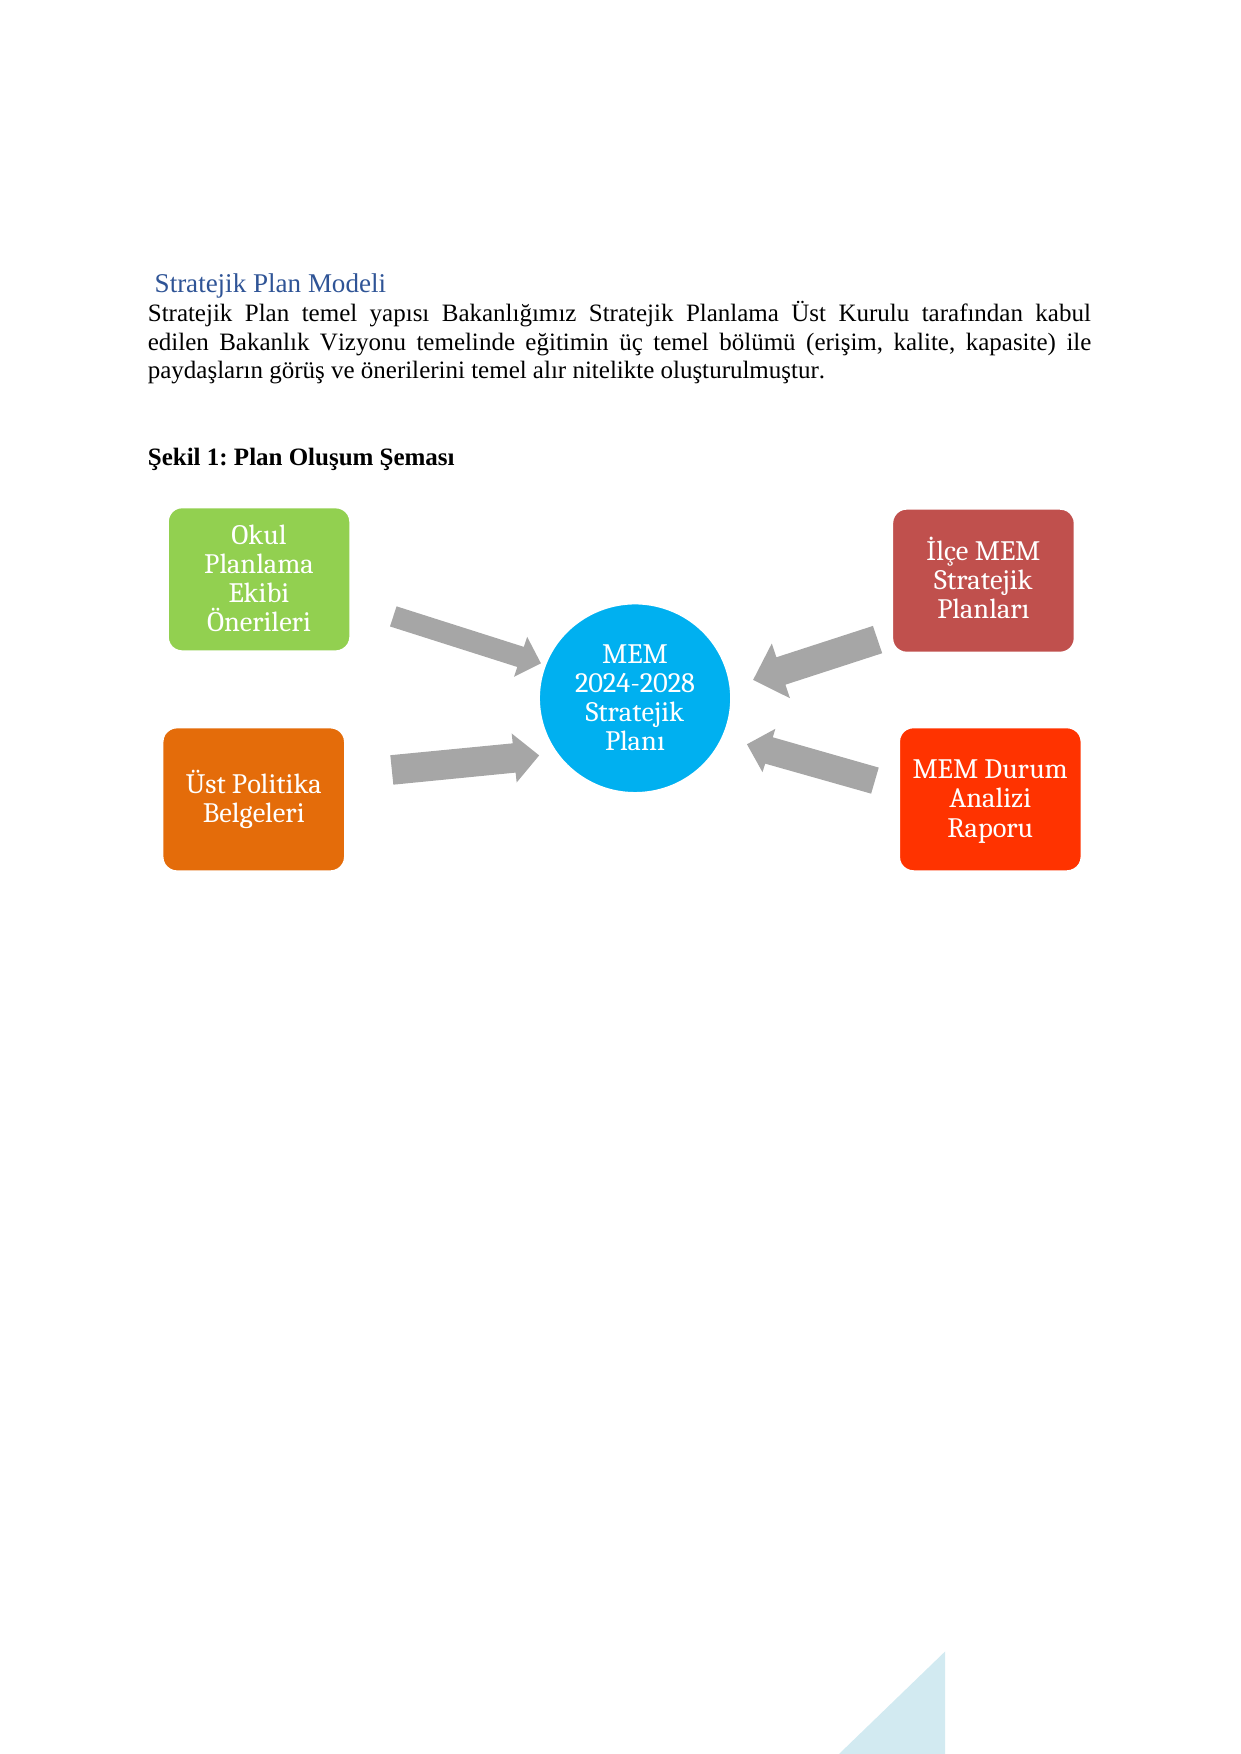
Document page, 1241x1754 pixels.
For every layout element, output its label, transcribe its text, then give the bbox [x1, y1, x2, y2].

subtitle Stratejik Plan Modeli [148, 267, 1093, 298]
text Stratejik Plan temel yapısı Bakanlığımız Stratejik Planlama Üst Kurulu tarafından kabul edilen Bakanlık Vizyonu temelinde eğitimin üç temel bölümü (erişim, kalite, kapasite) ile paydaşların görüş ve önerilerini temel alır nitelikte oluşturulmuştur. [148, 298, 1093, 384]
text Şekil 1: Plan Oluşum Şeması [148, 442, 1093, 470]
